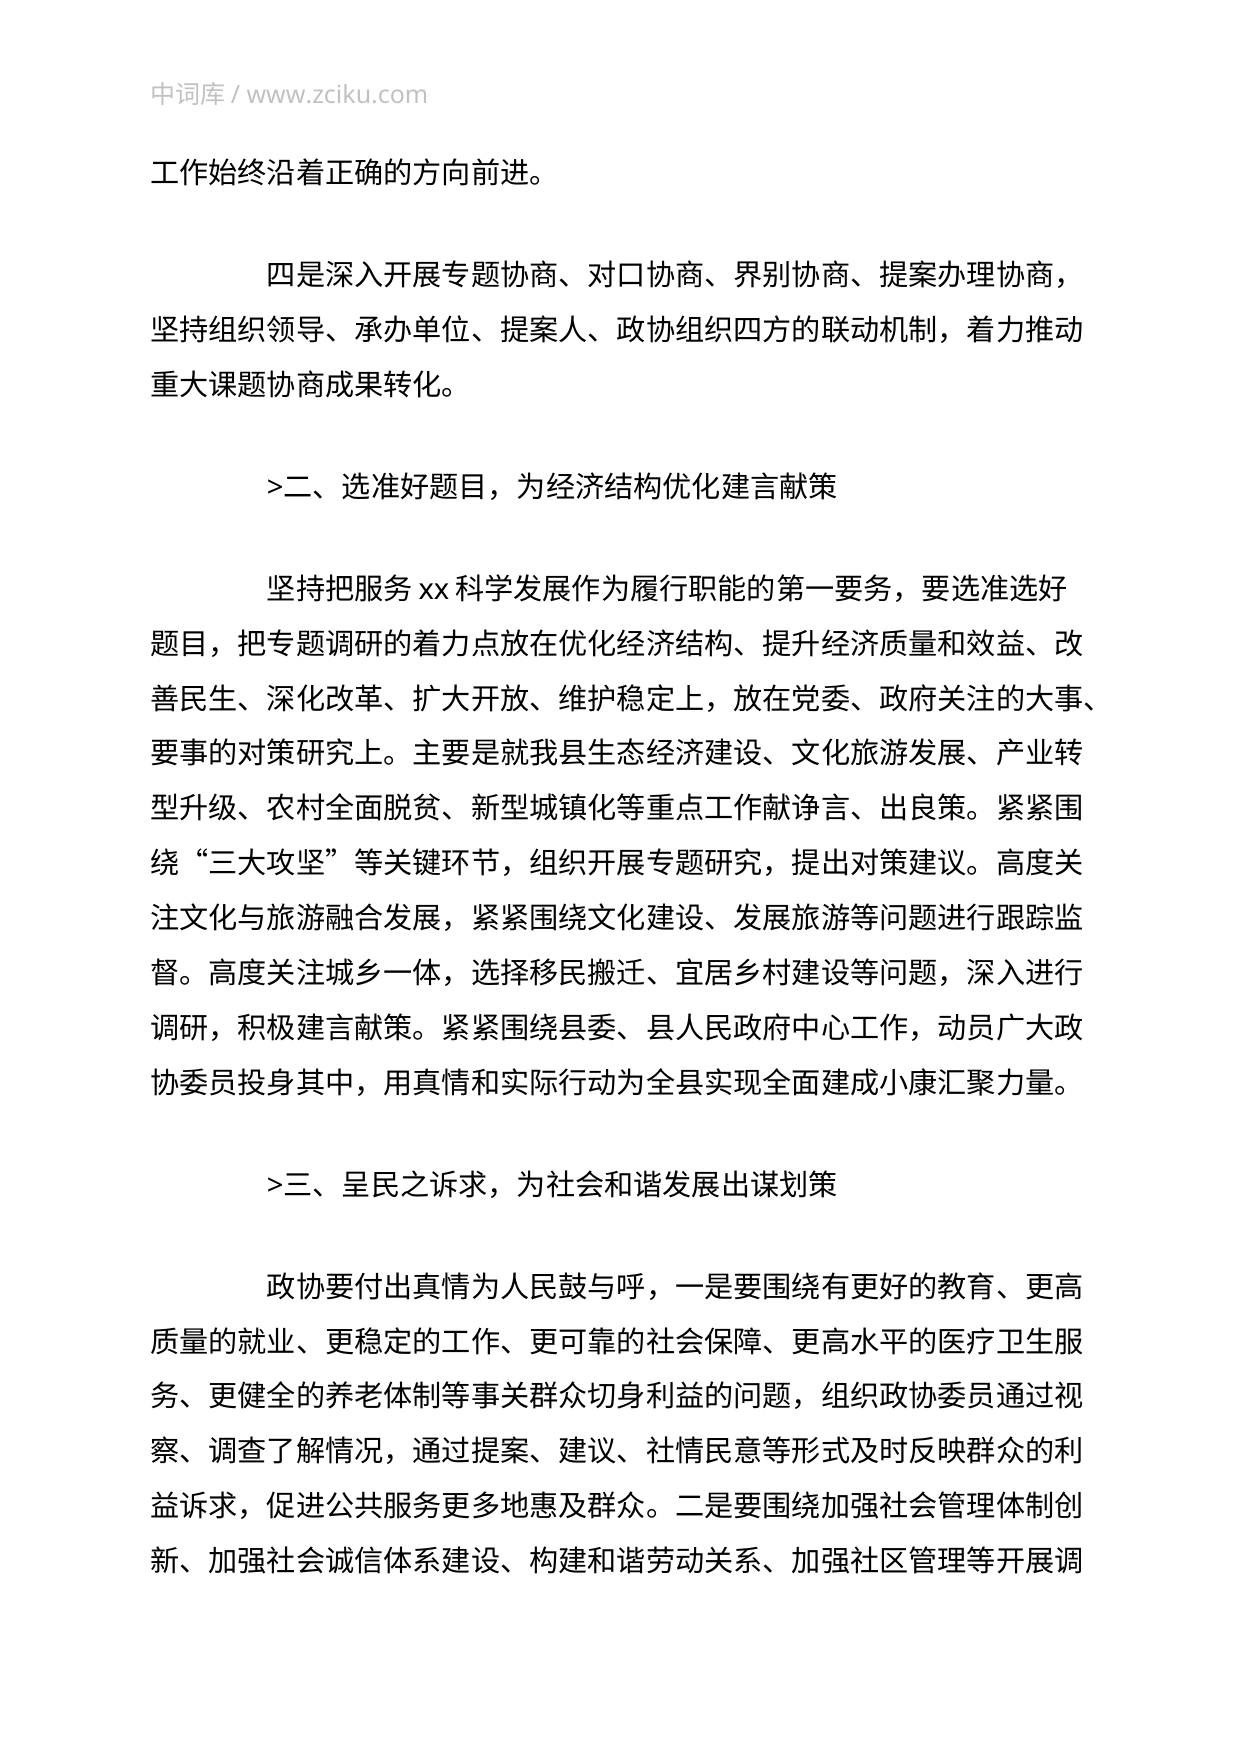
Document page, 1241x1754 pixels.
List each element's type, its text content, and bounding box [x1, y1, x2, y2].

text >三、呈民之诉求，为社会和谐发展出谋划策 [150, 1161, 1090, 1204]
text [150, 150, 1090, 192]
text 坚持把服务xx科学发展作为履行职能的第一要务，要选准选好题目，把专题调研的着力点放在优化经济结构、提升经济质量和效益、改善民生、深化改革、扩大开放、维护稳定上，放在党委、政府关注的大事、要事的对策研究上。主要是就我县生态经济建设、文化旅游发展、产业转型升级、农村全面脱贫、新型城镇化等重点工作献诤言、出良策。紧紧围绕“三大攻坚”等关键环节，组织开展专题研究，提出对策建议。高度关注文化与旅游融合发展，紧紧围绕文化建设、发展旅游等问题进行跟踪监督。高度关注城乡一体，选择移民搬迁、宜居乡村建设等问题，深入进行调研，积极建言献策。紧紧围绕县委、县人民政府中心工作，动员广大政协委员投身其中，用真情和实际行动为全县实现全面建成小康汇聚力量。 [150, 565, 1090, 1102]
text >二、选准好题目，为经济结构优化建言献策 [150, 463, 1090, 506]
text 四是深入开展专题协商、对口协商、界别协商、提案办理协商，坚持组织领导、承办单位、提案人、政协组织四方的联动机制，着力推动重大课题协商成果转化。 [150, 252, 1090, 404]
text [150, 1263, 1090, 1580]
